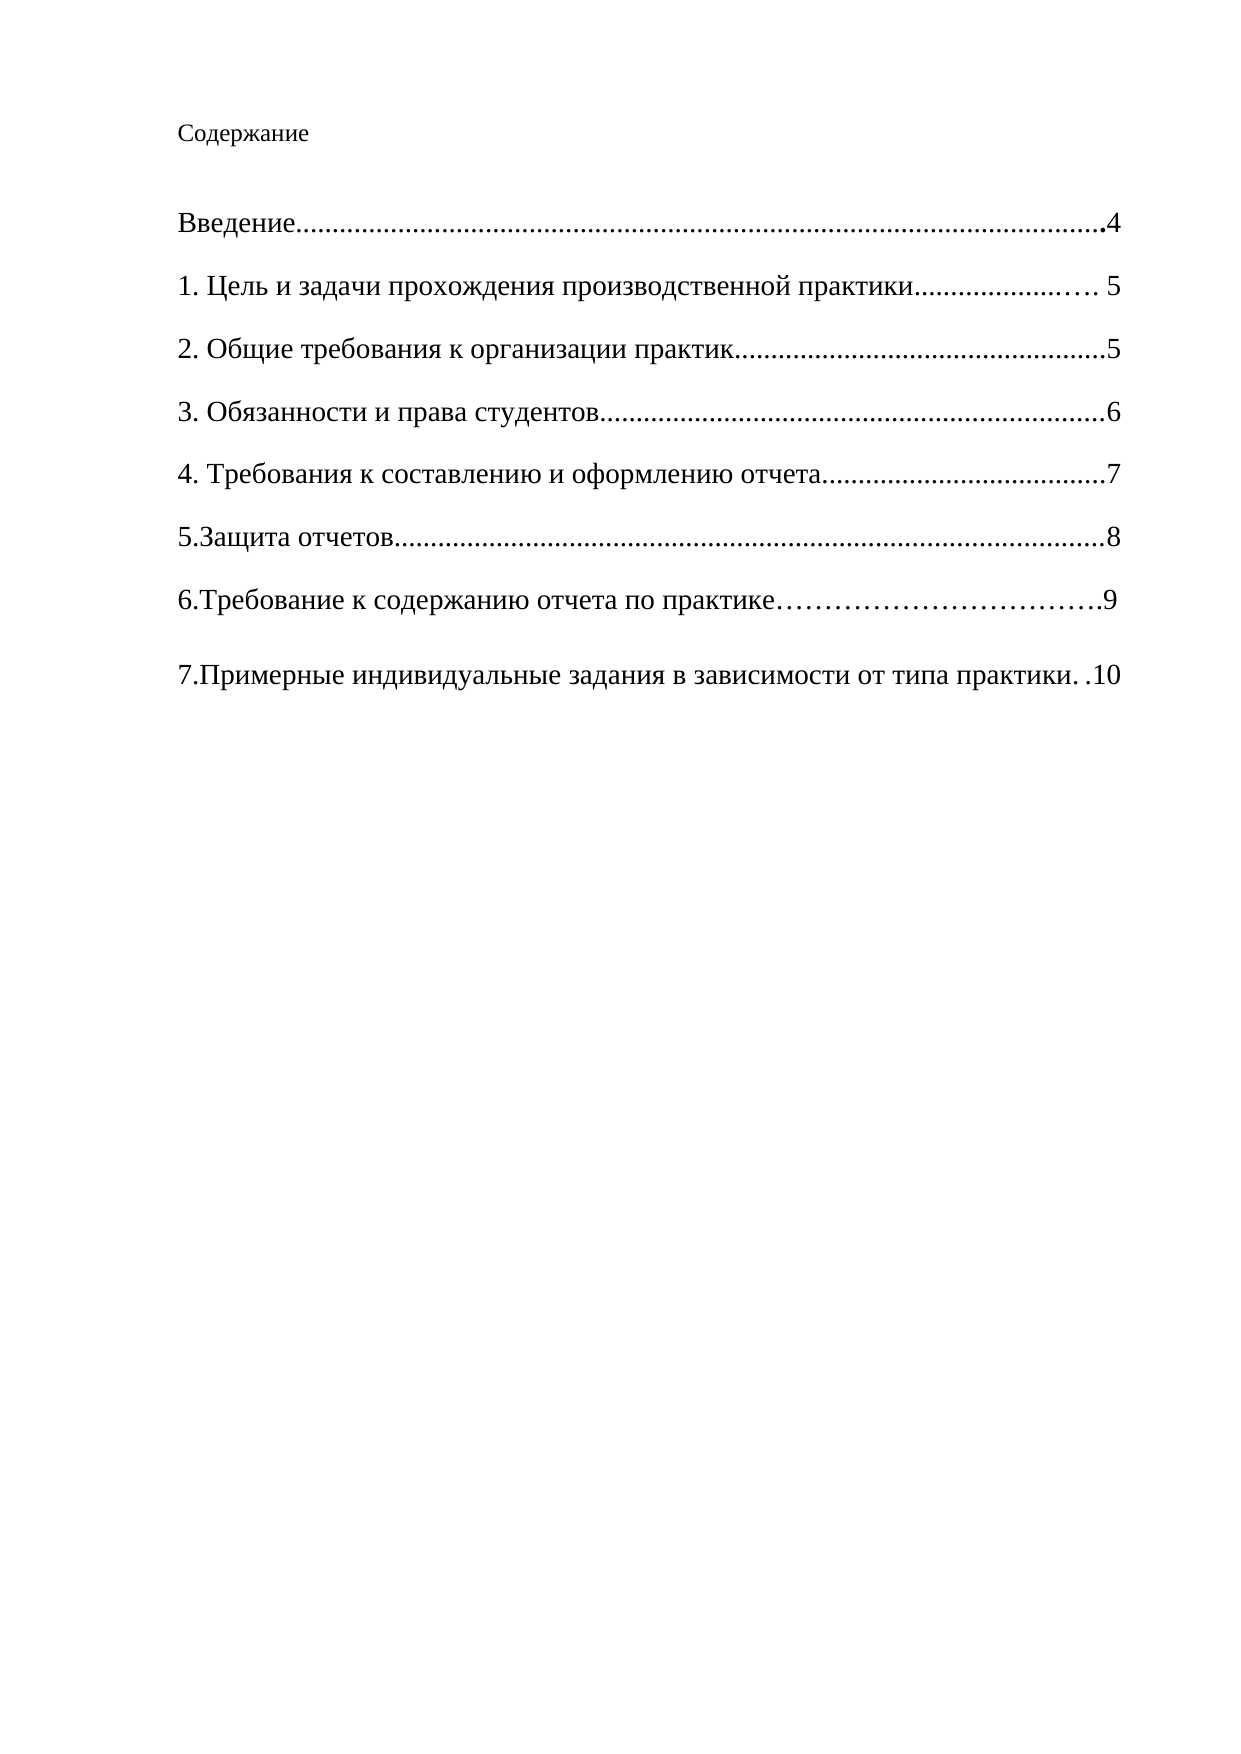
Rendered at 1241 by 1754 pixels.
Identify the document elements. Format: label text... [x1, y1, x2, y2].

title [177, 118, 1152, 147]
text 7.Примерные индивидуальные задания в зависимости от типа практики 10 [177, 657, 1152, 691]
text 4. Требования к составлению и оформлению отчета 7 [177, 457, 1152, 490]
text 1. Цель и задачи прохождения производственной практики …. 5 [177, 268, 1152, 302]
text 2. Общие требования к организации практик 5 [177, 331, 1152, 364]
text 6.Требование к содержанию отчета по практике…………………………….9 [177, 582, 1152, 616]
text 5.Защита отчетов 8 [177, 519, 1152, 553]
text 3. Обязанности и права студентов 6 [177, 394, 1152, 427]
text Введение .4 [177, 205, 1152, 239]
